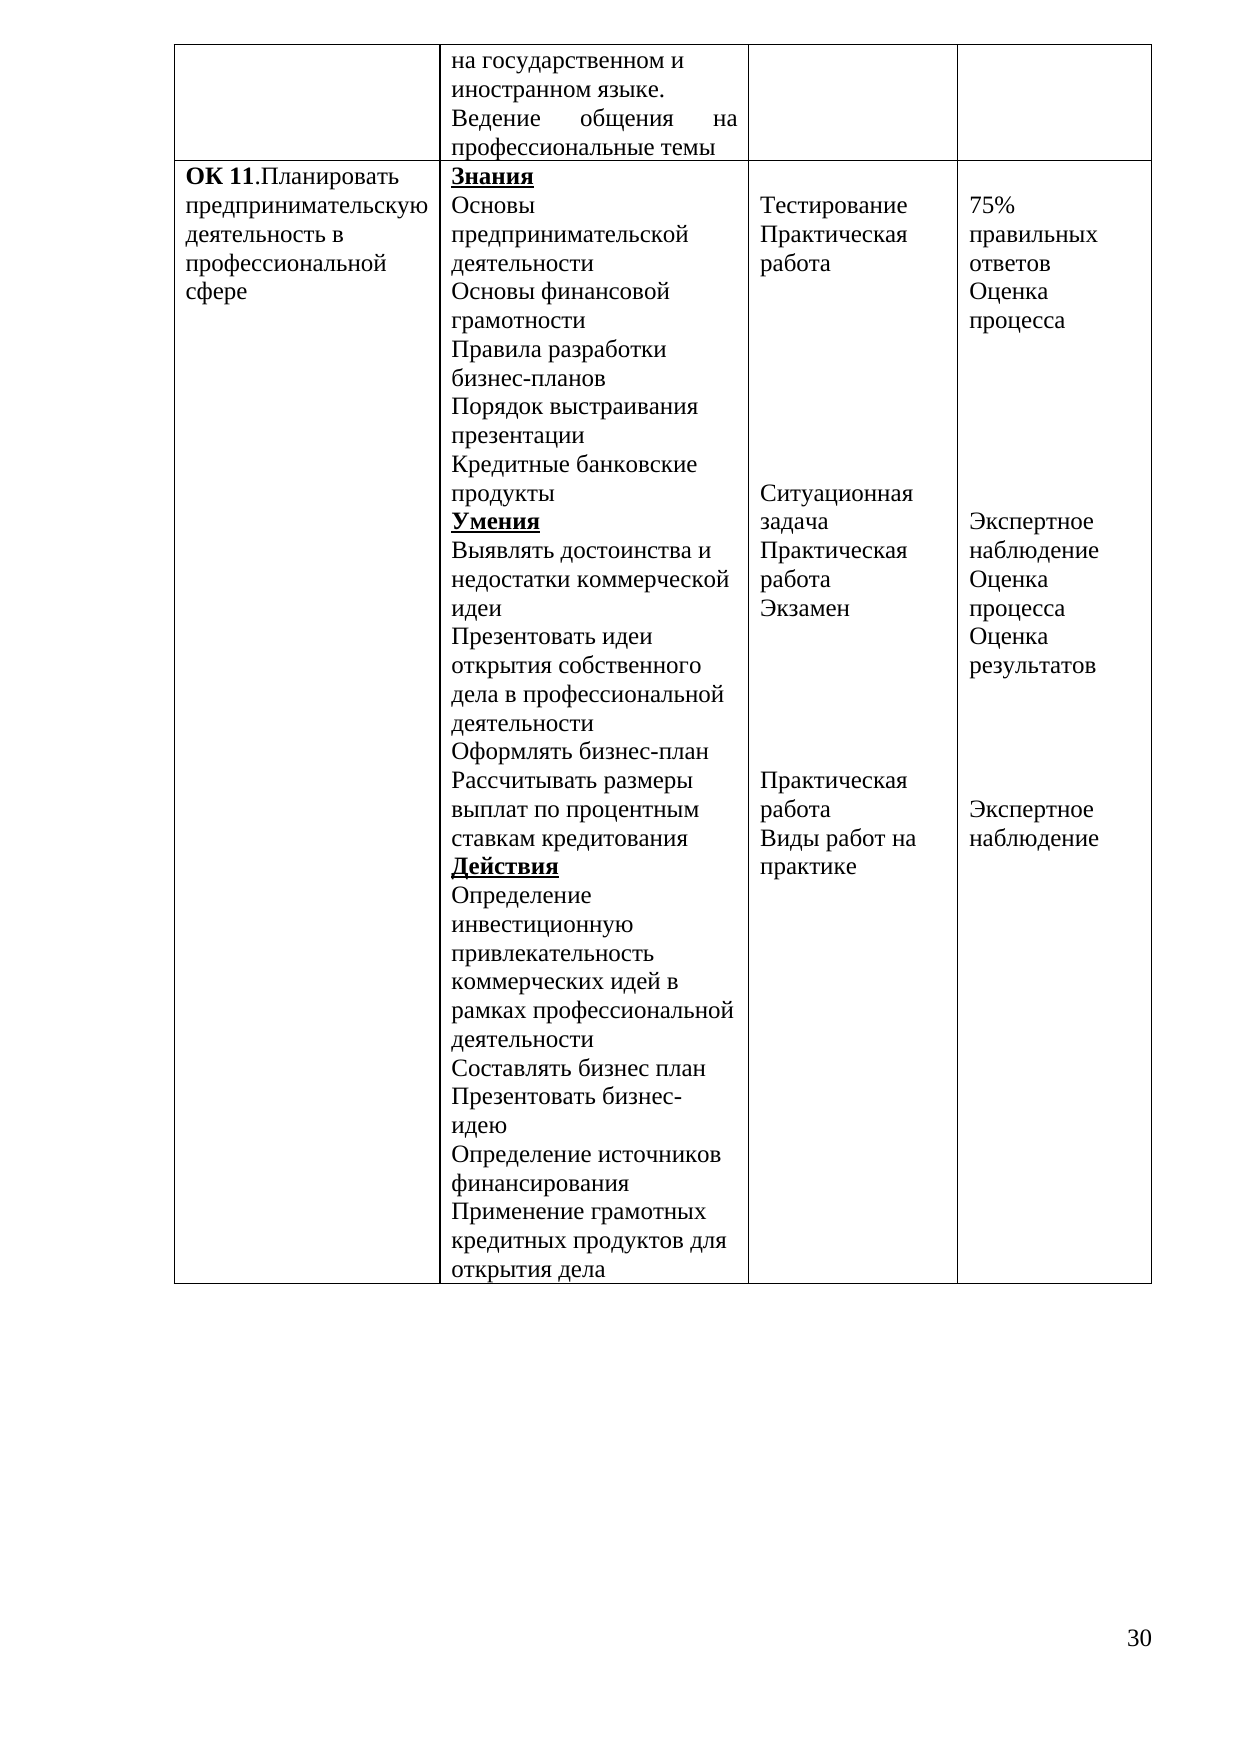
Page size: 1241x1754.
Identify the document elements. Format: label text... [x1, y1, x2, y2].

table_cell Знания Основы предпринимательской деятельности Основы финансовой грамотности Правила разработки бизнес-планов Порядок выстраивания презентации Кредитные банковские продукты Умения Выявлять достоинства и недостатки коммерческой идеи Презентовать идеи открытия собственного дела в профессиональной деятельности Оформлять бизнес-план Рассчитывать размеры выплат по процентным ставкам кредитования Действия Определение инвестиционную привлекательность коммерческих идей в рамках профессиональной деятельности Составлять бизнес план Презентовать бизнес-идею Определение источников финансирования Применение грамотных кредитных продуктов для открытия дела [441, 161, 748, 1283]
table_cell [175, 45, 439, 160]
table_cell ОК 11.Планировать предпринимательскую деятельность в профессиональной сфере [175, 161, 439, 1283]
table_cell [749, 45, 957, 160]
table_cell 75% правильных ответов Оценка процесса Экспертное наблюдение Оценка процесса Оценка результатов Экспертное наблюдение [958, 161, 1151, 1283]
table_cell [958, 45, 1151, 160]
table_cell Тестирование Практическая работа Ситуационная задача Практическая работа Экзамен Практическая работа Виды работ на практике [749, 161, 957, 1283]
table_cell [441, 45, 748, 160]
